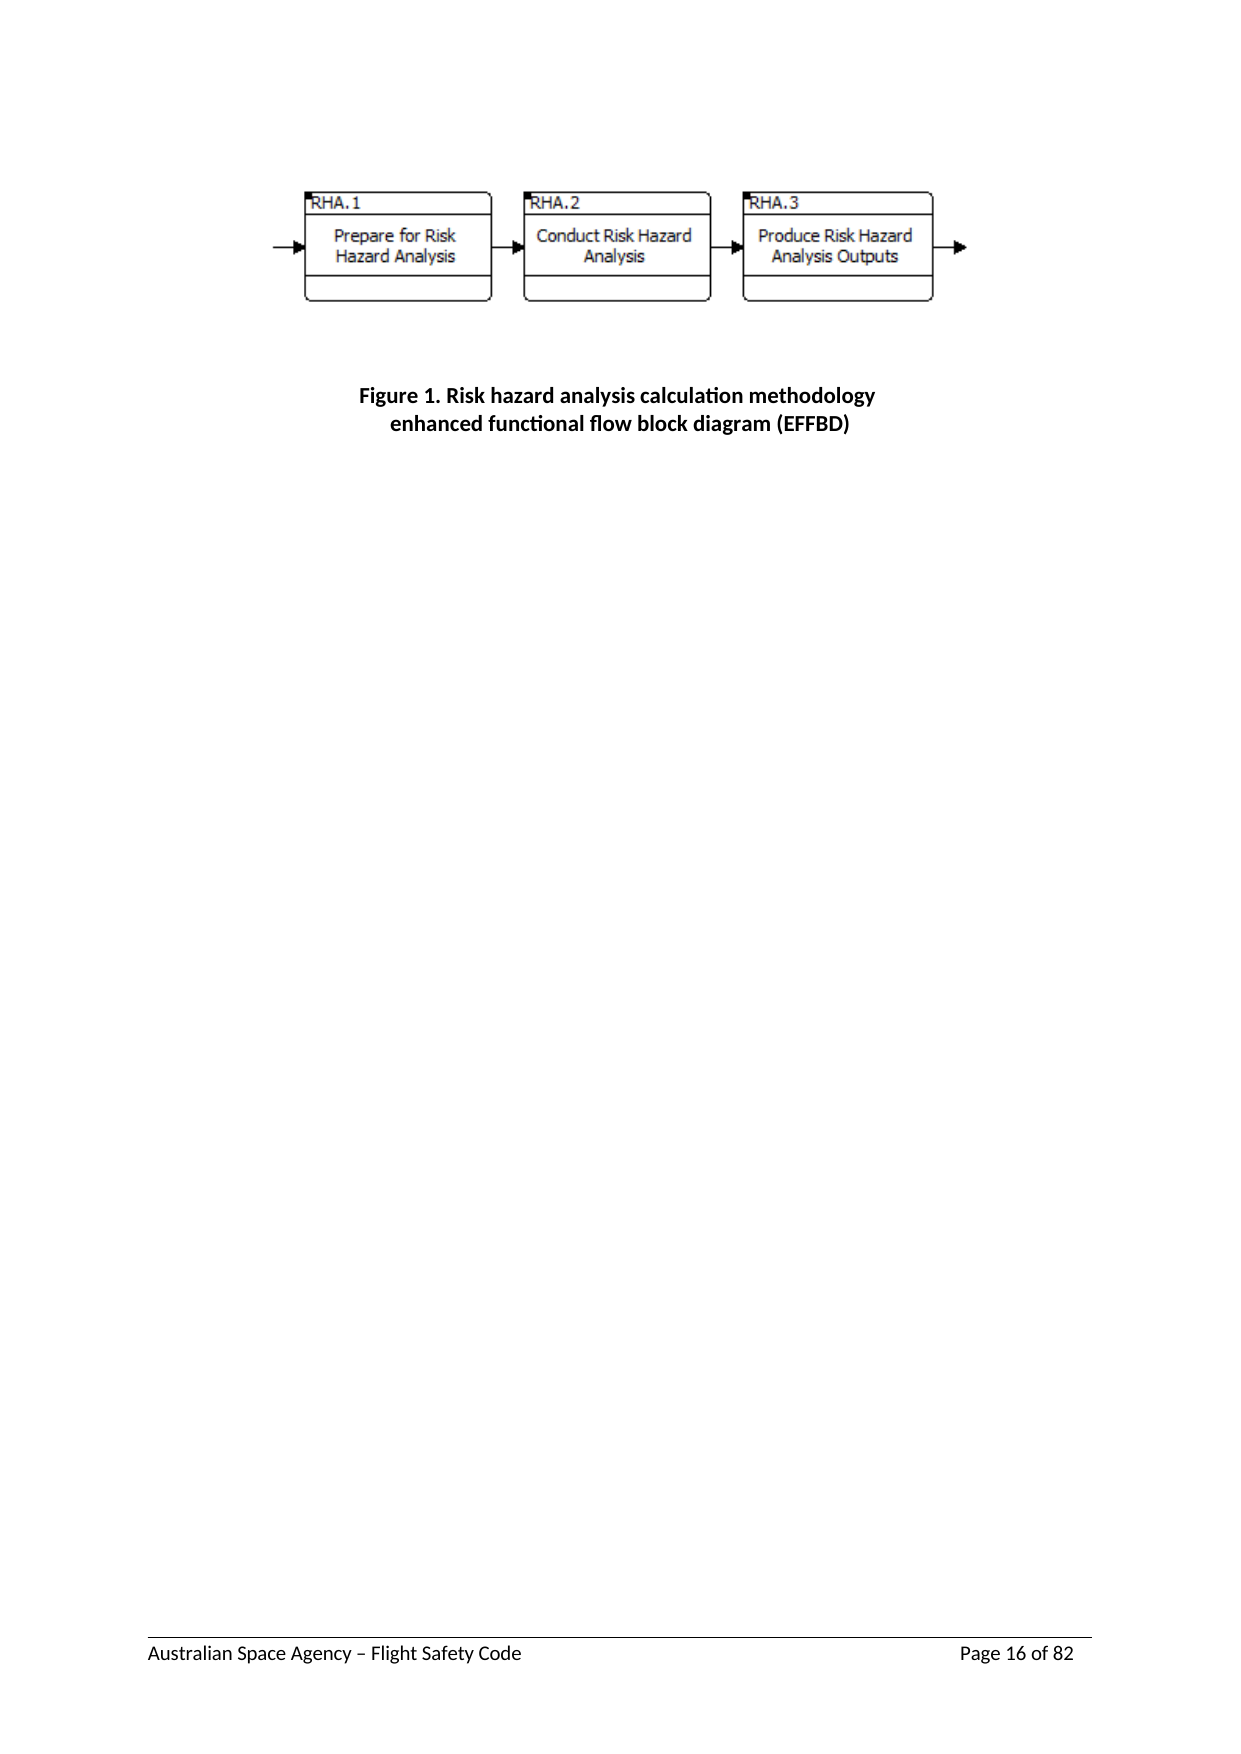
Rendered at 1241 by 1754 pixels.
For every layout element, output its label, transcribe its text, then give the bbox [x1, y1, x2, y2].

picture [231, 132, 1009, 357]
text Figure 1. Risk hazard analysis calculation methodology enhanced functional flow block diagram (EFFBD) [207, 381, 1033, 437]
